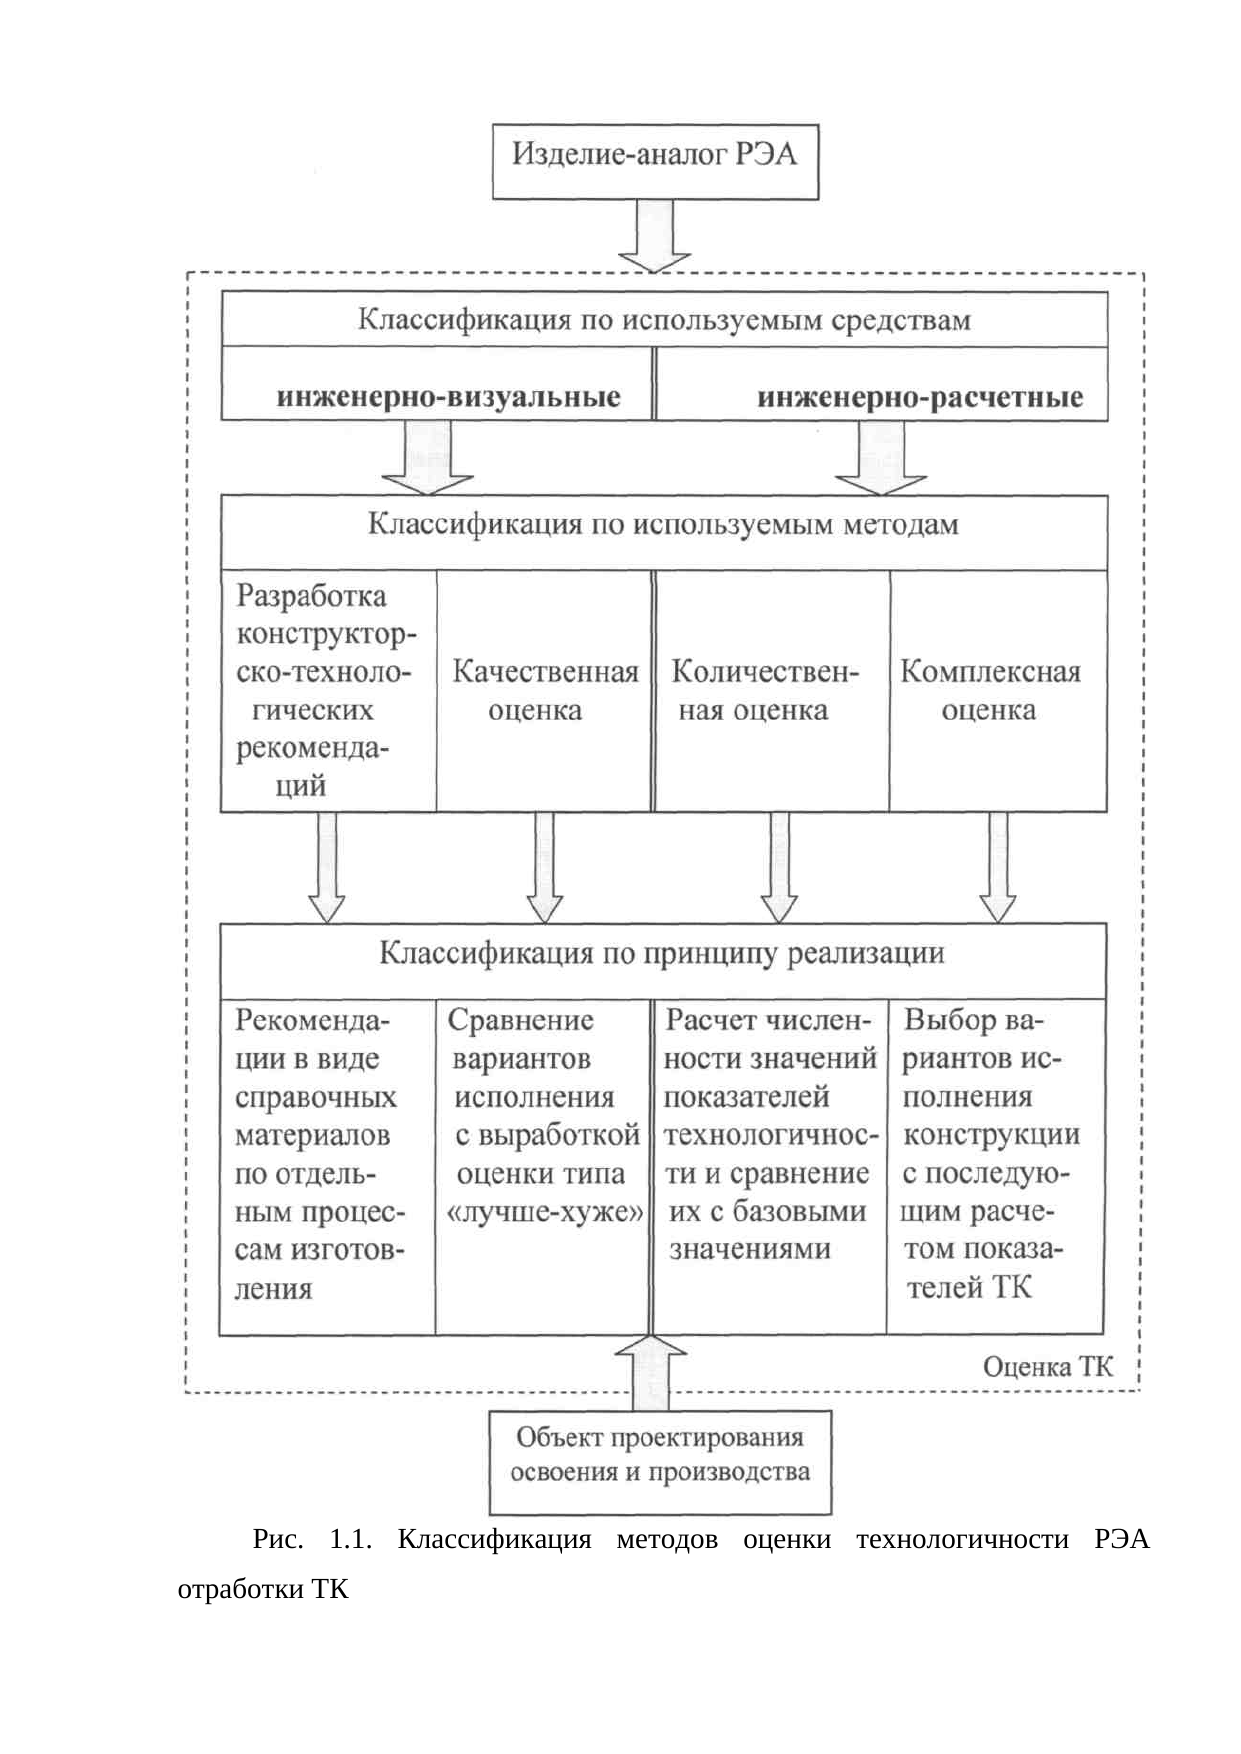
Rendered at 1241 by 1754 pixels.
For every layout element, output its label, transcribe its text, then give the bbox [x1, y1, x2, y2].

text Рис. 1.1. Классификация методов оценки технологичности РЭА отработки ТК [177, 1521, 1152, 1605]
picture [177, 118, 1146, 1522]
